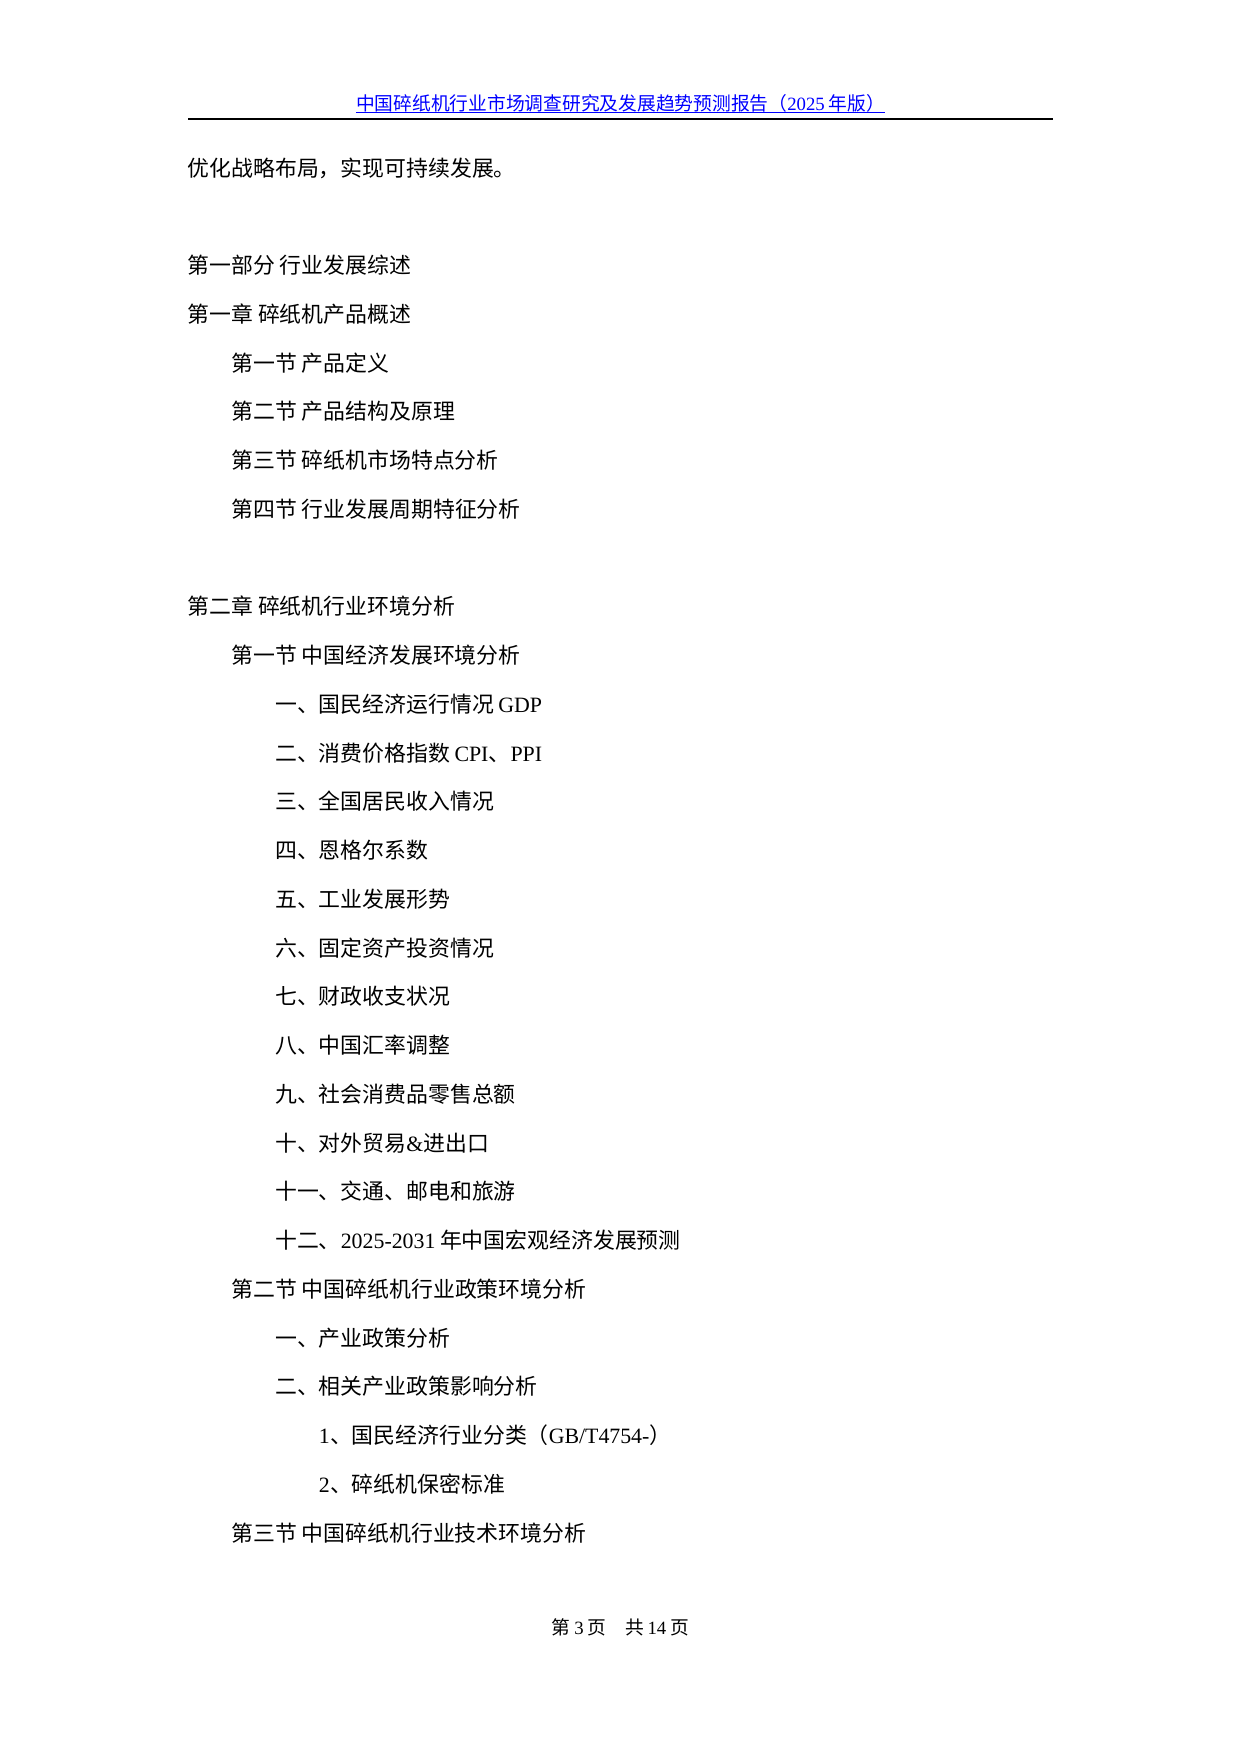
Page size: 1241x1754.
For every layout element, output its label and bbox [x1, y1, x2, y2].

text [187, 150, 1053, 1548]
